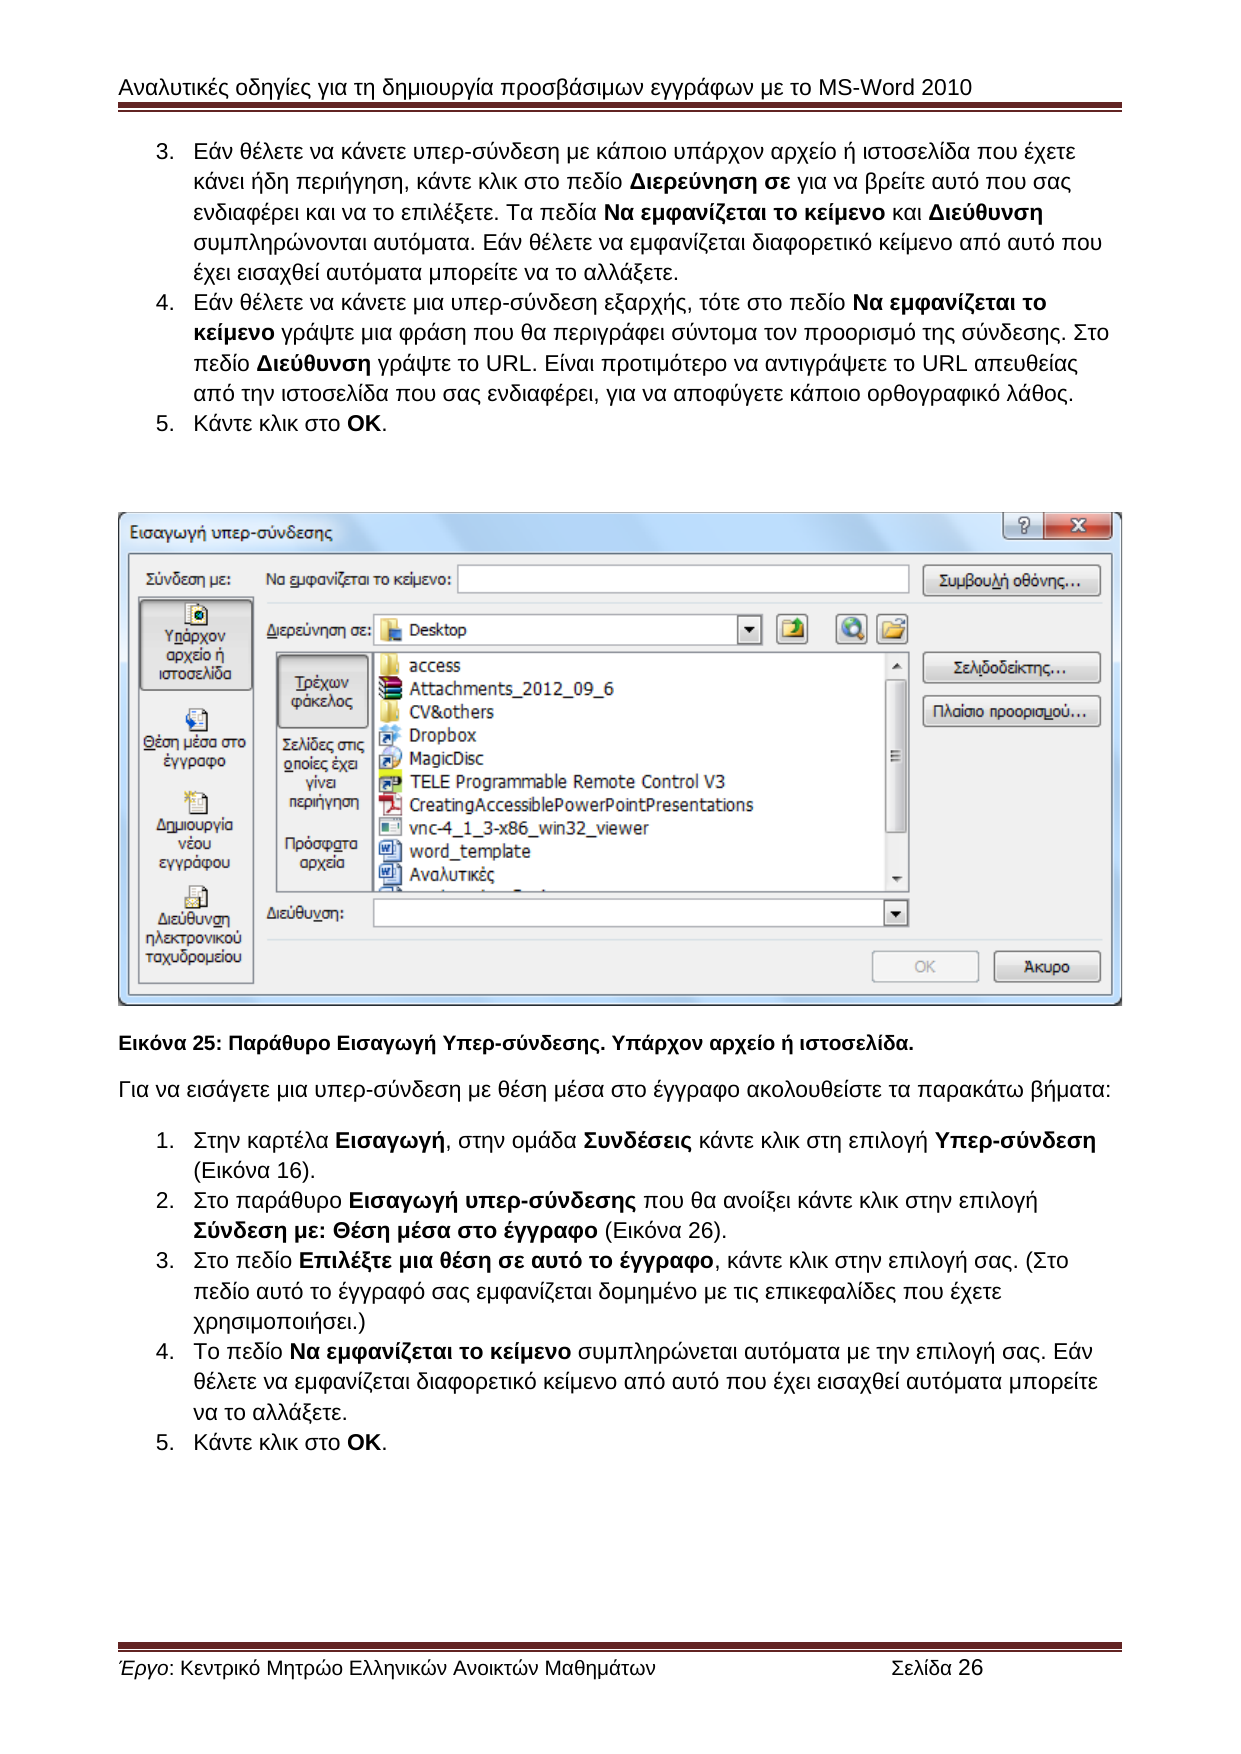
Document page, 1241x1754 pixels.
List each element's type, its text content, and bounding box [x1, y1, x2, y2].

list Κάντε κλικ στο ΟΚ. [156, 410, 1122, 436]
list Το πεδίο Να εμφανίζεται το κείμενο συμπληρώνεται αυτόματα με την επιλογή σας. Εάν θέλετε να εμφανίζεται διαφορετικό κείμενο από αυτό που έχει εισαχθεί αυτόματα μπορείτε να το αλλάξετε. [156, 1338, 1122, 1425]
list Στην καρτέλα Εισαγωγή, στην ομάδα Συνδέσεις κάντε κλικ στη επιλογή Υπερ-σύνδεση (Εικόνα 16). [156, 1127, 1122, 1183]
list Εάν θέλετε να κάνετε υπερ-σύνδεση με κάποιο υπάρχον αρχείο ή ιστοσελίδα που έχετε κάνει ήδη περιήγηση, κάντε κλικ στο πεδίο Διερεύνηση σε για να βρείτε αυτό που σας ενδιαφέρει και να το επιλέξετε. Τα πεδία Να εμφανίζεται το κείμενο και Διεύθυνση συμπληρώνονται αυτόματα. Εάν θέλετε να εμφανίζεται διαφορετικό κείμενο από αυτό που έχει εισαχθεί αυτόματα μπορείτε να το αλλάξετε. [156, 138, 1122, 285]
text Εικόνα 25: Παράθυρο Εισαγωγή Υπερ-σύνδεσης. Υπάρχον αρχείο ή ιστοσελίδα. [118, 1031, 1122, 1055]
picture [118, 512, 1123, 1006]
list Κάντε κλικ στο ΟΚ. [156, 1429, 1122, 1455]
list Στο παράθυρο Εισαγωγή υπερ-σύνδεσης που θα ανοίξει κάντε κλικ στην επιλογή Σύνδεση με: Θέση μέσα στο έγγραφο (Εικόνα 26). [156, 1187, 1122, 1243]
list Στο πεδίο Επιλέξτε μια θέση σε αυτό το έγγραφο, κάντε κλικ στην επιλογή σας. (Στο πεδίο αυτό το έγγραφό σας εμφανίζεται δομημένο με τις επικεφαλίδες που έχετε χρησιμοποιήσει.) [156, 1247, 1122, 1334]
text Για να εισάγετε μια υπερ-σύνδεση με θέση μέσα στο έγγραφο ακολουθείστε τα παρακάτω βήματα: [118, 1076, 1122, 1102]
list Εάν θέλετε να κάνετε μια υπερ-σύνδεση εξαρχής, τότε στο πεδίο Να εμφανίζεται το κείμενο γράψτε μια φράση που θα περιγράφει σύντομα τον προορισμό της σύνδεσης. Στο πεδίο Διεύθυνση γράψτε το URL. Είναι προτιμότερο να αντιγράψετε το URL απευθείας από την ιστοσελίδα που σας ενδιαφέρει, για να αποφύγετε κάποιο ορθογραφικό λάθος. [156, 289, 1122, 406]
